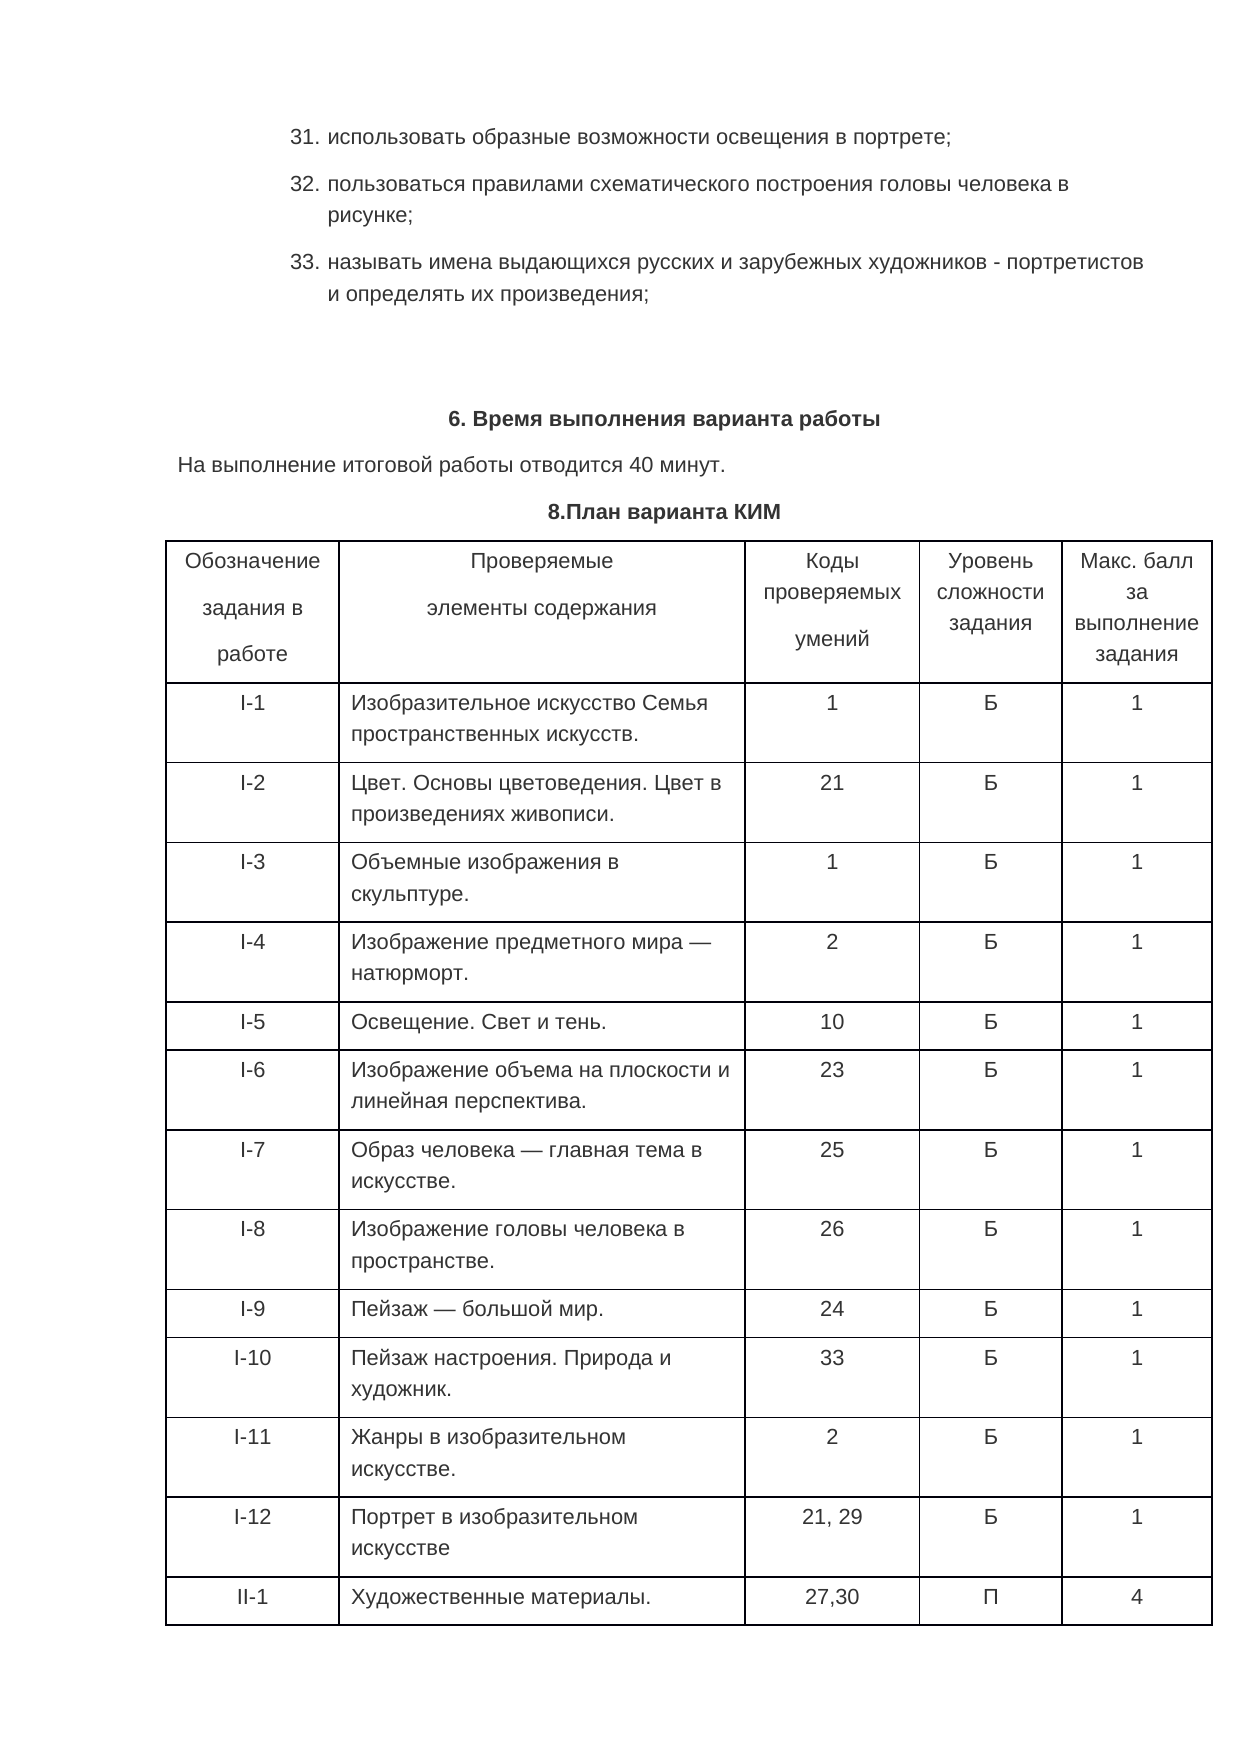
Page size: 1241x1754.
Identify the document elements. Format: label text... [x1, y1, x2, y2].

table_cell Б [920, 1210, 1061, 1288]
table_cell Б [920, 1498, 1061, 1576]
table_cell 2 [746, 923, 919, 1001]
table_cell Б [920, 1051, 1061, 1129]
table_cell Жанры в изобразительном искусстве. [340, 1418, 744, 1496]
table_cell 1 [1063, 1290, 1211, 1337]
table_cell 1 [1063, 1131, 1211, 1209]
table_cell Портрет в изобразительном искусстве [340, 1498, 744, 1576]
list использовать образные возможности освещения в портрете; [290, 118, 1152, 149]
table_cell Б [920, 1290, 1061, 1337]
table_cell П [920, 1578, 1061, 1624]
table_cell Б [920, 1418, 1061, 1496]
table_cell Изображение головы человека в пространстве. [340, 1210, 744, 1288]
table_cell Изображение объема на плоскости и линейная перспектива. [340, 1051, 744, 1129]
table_cell Б [920, 923, 1061, 1001]
table_cell I-3 [167, 843, 338, 921]
text 8.План варианта КИМ [177, 493, 1152, 524]
table_cell 1 [746, 684, 919, 762]
table_cell 24 [746, 1290, 919, 1337]
table_cell 21, 29 [746, 1498, 919, 1576]
table_cell Изобразительное искусство Семья пространственных искусств. [340, 684, 744, 762]
table_cell 1 [1063, 763, 1211, 842]
table_cell Пейзаж — большой мир. [340, 1290, 744, 1337]
table_cell 27,30 [746, 1578, 919, 1624]
list называть имена выдающихся русских и зарубежных художников - портретистов и определять их произведения; [290, 243, 1152, 306]
table_cell 33 [746, 1338, 919, 1417]
table_cell 1 [1063, 1418, 1211, 1496]
table_cell Изображение предметного мира — натюрморт. [340, 923, 744, 1001]
table_cell 1 [1063, 684, 1211, 762]
table_cell Образ человека — главная тема в искусстве. [340, 1131, 744, 1209]
table_cell Освещение. Свет и тень. [340, 1003, 744, 1049]
table_cell I-1 [167, 684, 338, 762]
table_cell 1 [1063, 1051, 1211, 1129]
table_cell I-2 [167, 763, 338, 842]
table_cell 26 [746, 1210, 919, 1288]
table_cell I-11 [167, 1418, 338, 1496]
table_cell 1 [1063, 923, 1211, 1001]
table_header Коды проверяемых умений [746, 542, 919, 682]
table_cell 1 [1063, 1210, 1211, 1288]
table_cell 1 [746, 843, 919, 921]
table_cell Б [920, 1338, 1061, 1417]
table_header Проверяемые элементы содержания [340, 542, 744, 682]
table_header Уровень сложности задания [920, 542, 1061, 682]
table_cell Объемные изображения в скульптуре. [340, 843, 744, 921]
table_cell I-8 [167, 1210, 338, 1288]
table_cell I-10 [167, 1338, 338, 1417]
table_cell I-6 [167, 1051, 338, 1129]
table_cell 23 [746, 1051, 919, 1129]
table_header Макс. балл за выполнение задания [1063, 542, 1211, 682]
table_cell I-9 [167, 1290, 338, 1337]
table_cell Б [920, 1003, 1061, 1049]
table_cell Б [920, 843, 1061, 921]
table_cell I-12 [167, 1498, 338, 1576]
table_cell 10 [746, 1003, 919, 1049]
table_cell 21 [746, 763, 919, 842]
table_cell 1 [1063, 1338, 1211, 1417]
table_cell Б [920, 1131, 1061, 1209]
table_cell II-1 [167, 1578, 338, 1624]
text На выполнение итоговой работы отводится 40 минут. [177, 446, 1152, 477]
table_cell Художественные материалы. [340, 1578, 744, 1624]
table_cell 4 [1063, 1578, 1211, 1624]
table_cell Пейзаж настроения. Природа и художник. [340, 1338, 744, 1417]
table_cell I-4 [167, 923, 338, 1001]
table_cell I-5 [167, 1003, 338, 1049]
table_cell 1 [1063, 843, 1211, 921]
list пользоваться правилами схематического построения головы человека в рисунке; [290, 165, 1152, 227]
table_cell Б [920, 684, 1061, 762]
table_cell Б [920, 763, 1061, 842]
table_cell I-7 [167, 1131, 338, 1209]
table_cell 25 [746, 1131, 919, 1209]
table_header Обозначение задания в работе [167, 542, 338, 682]
table_cell Цвет. Основы цветоведения. Цвет в произведениях живописи. [340, 763, 744, 842]
table_cell 1 [1063, 1003, 1211, 1049]
text 6. Время выполнения варианта работы [177, 399, 1152, 431]
table_cell 2 [746, 1418, 919, 1496]
table_cell 1 [1063, 1498, 1211, 1576]
